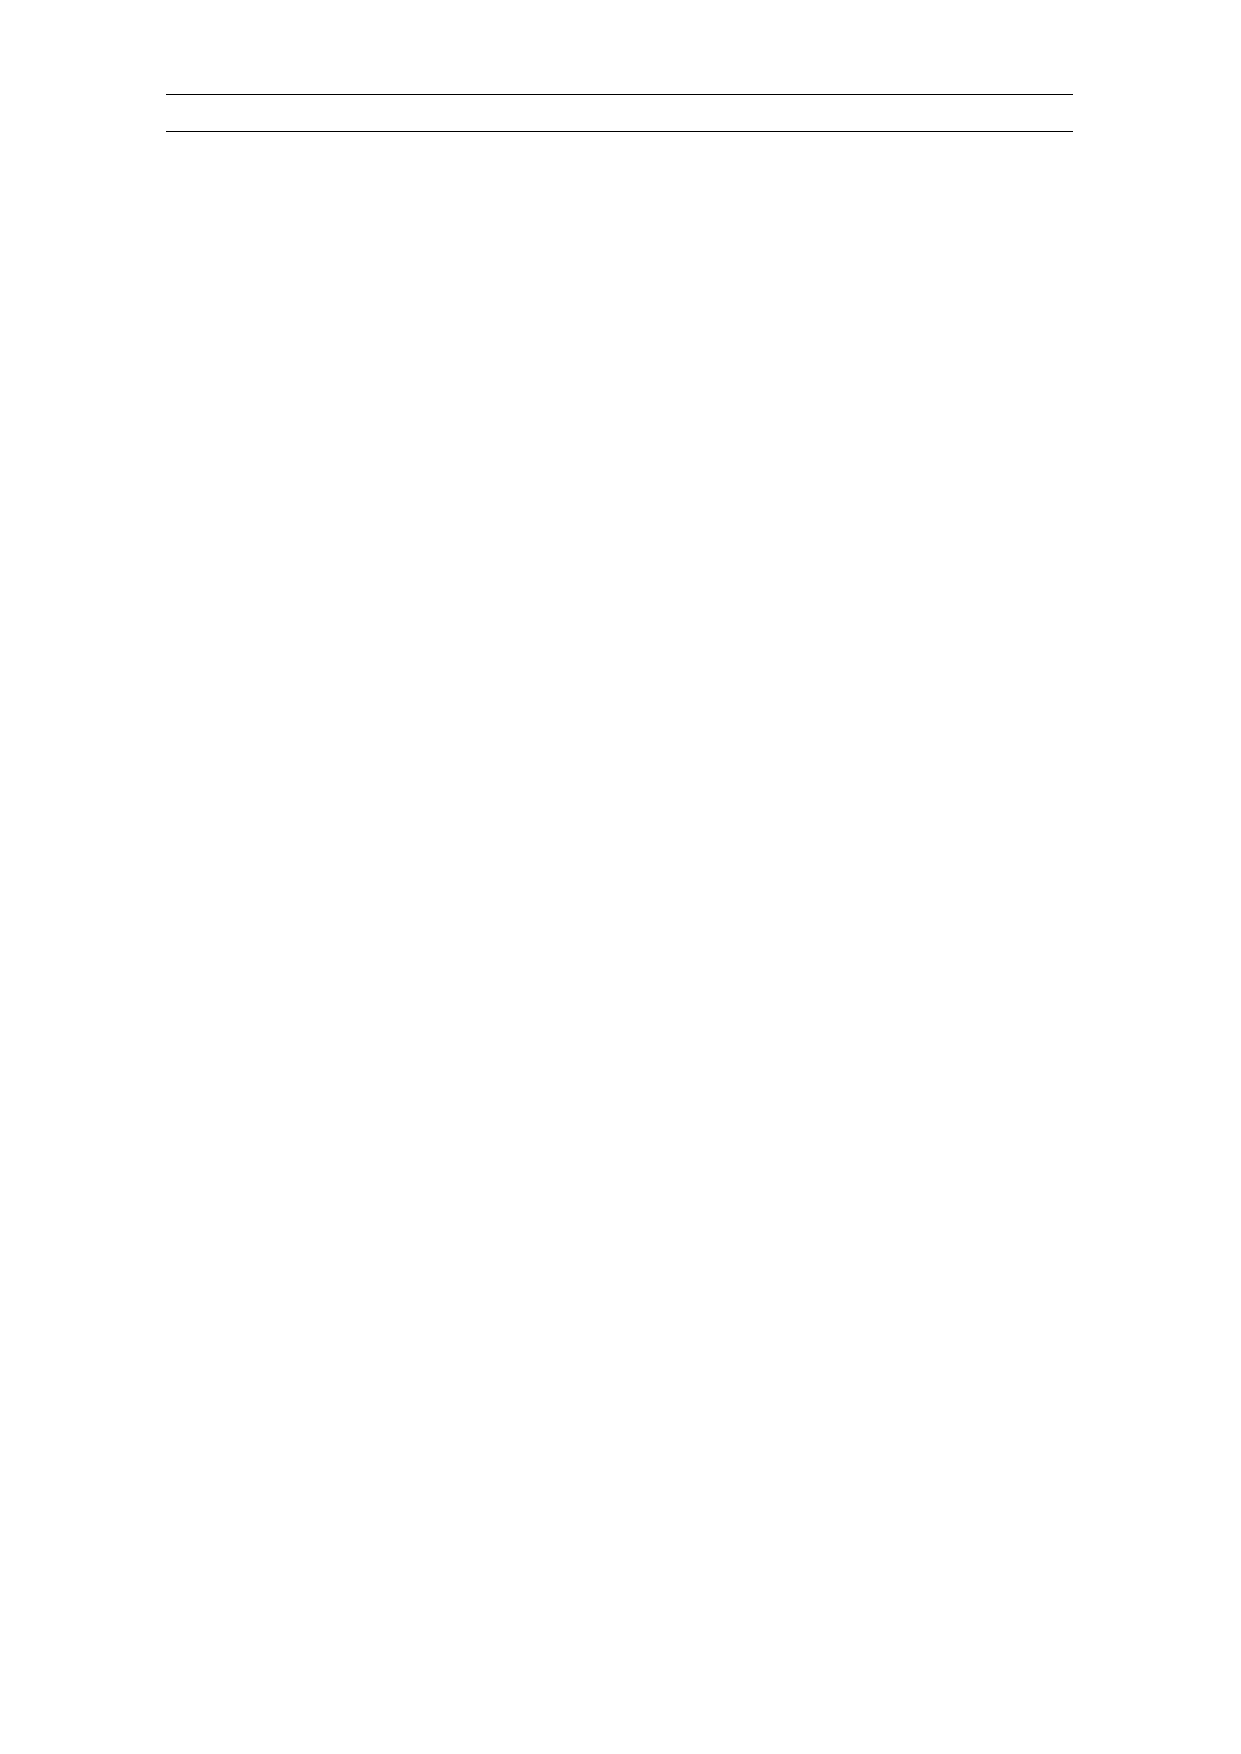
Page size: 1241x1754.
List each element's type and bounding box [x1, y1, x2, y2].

table_cell [166, 95, 1072, 131]
